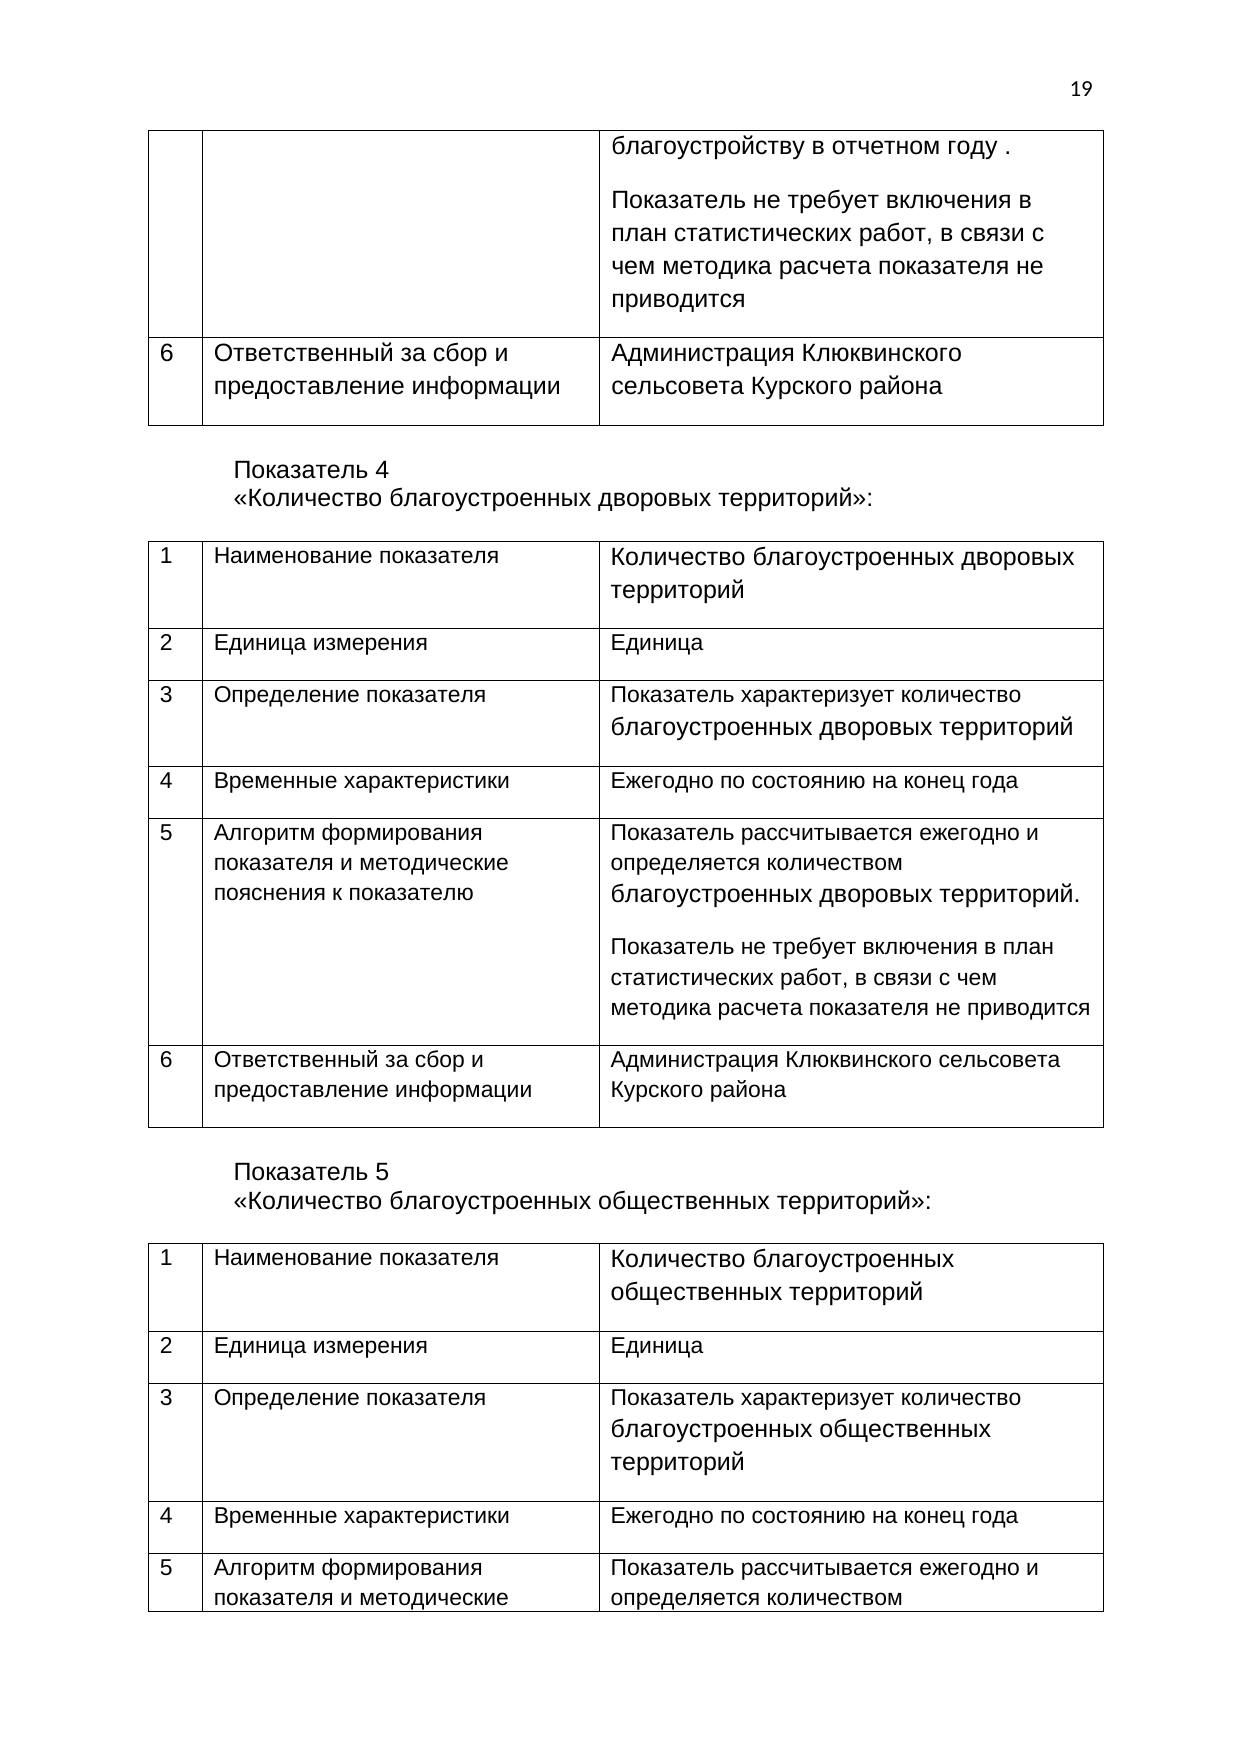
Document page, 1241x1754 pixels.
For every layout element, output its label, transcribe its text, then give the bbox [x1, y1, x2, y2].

table_cell Показатель рассчитывается ежегодно и определяется количеством благоустроенных дворовых территорий. Показатель не требует включения в план статистических работ, в связи с чем методика расчета показателя не приводится [600, 819, 1103, 1045]
table_cell 2 [149, 629, 202, 680]
table_cell Алгоритм формирования показателя и методические пояснения к показателю [203, 819, 599, 1045]
text Показатель 4 [159, 454, 1092, 483]
table_cell Ответственный за сбор и предоставление информации [203, 338, 599, 425]
table_cell Единица [600, 629, 1103, 680]
table_header Количество благоустроенных дворовых территорий [600, 542, 1103, 628]
table_cell 5 [149, 819, 202, 1045]
table_cell Показатель характеризует количество благоустроенных общественных территорий [600, 1384, 1103, 1501]
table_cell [203, 1554, 599, 1611]
table_cell Единица измерения [203, 629, 599, 680]
table_cell Временные характеристики [203, 767, 599, 818]
table_cell Ежегодно по состоянию на конец года [600, 1502, 1103, 1553]
table_cell Ежегодно по состоянию на конец года [600, 767, 1103, 818]
table_header Количество благоустроенных общественных территорий [600, 1244, 1103, 1331]
table_cell Администрация Клюквинского сельсовета Курского района [600, 1046, 1103, 1127]
text «Количество благоустроенных дворовых территорий»: [159, 483, 1092, 512]
table_cell Определение показателя [203, 681, 599, 766]
table_cell 6 [149, 338, 202, 425]
table_header 1 [149, 1244, 202, 1331]
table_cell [600, 1554, 1103, 1611]
table_header Наименование показателя [203, 1244, 599, 1331]
table_cell 5 [149, 131, 202, 337]
table_cell 4 [149, 767, 202, 818]
table_cell 3 [149, 1384, 202, 1501]
table_cell 3 [149, 681, 202, 766]
table_cell 5 [149, 1554, 202, 1611]
table_cell 6 [149, 1046, 202, 1127]
table_cell Единица [600, 1332, 1103, 1383]
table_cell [600, 131, 1103, 337]
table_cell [203, 131, 599, 337]
table_cell Показатель характеризует количество благоустроенных дворовых территорий [600, 681, 1103, 766]
table_cell Определение показателя [203, 1384, 599, 1501]
table_header Наименование показателя [203, 542, 599, 628]
table_cell 4 [149, 1502, 202, 1553]
table_cell Ответственный за сбор и предоставление информации [203, 1046, 599, 1127]
table_cell Единица измерения [203, 1332, 599, 1383]
table_cell Временные характеристики [203, 1502, 599, 1553]
text «Количество благоустроенных общественных территорий»: [159, 1186, 1092, 1214]
table_header 1 [149, 542, 202, 628]
table_cell 2 [149, 1332, 202, 1383]
table_cell Администрация Клюквинского сельсовета Курского района [600, 338, 1103, 425]
text Показатель 5 [159, 1157, 1092, 1186]
